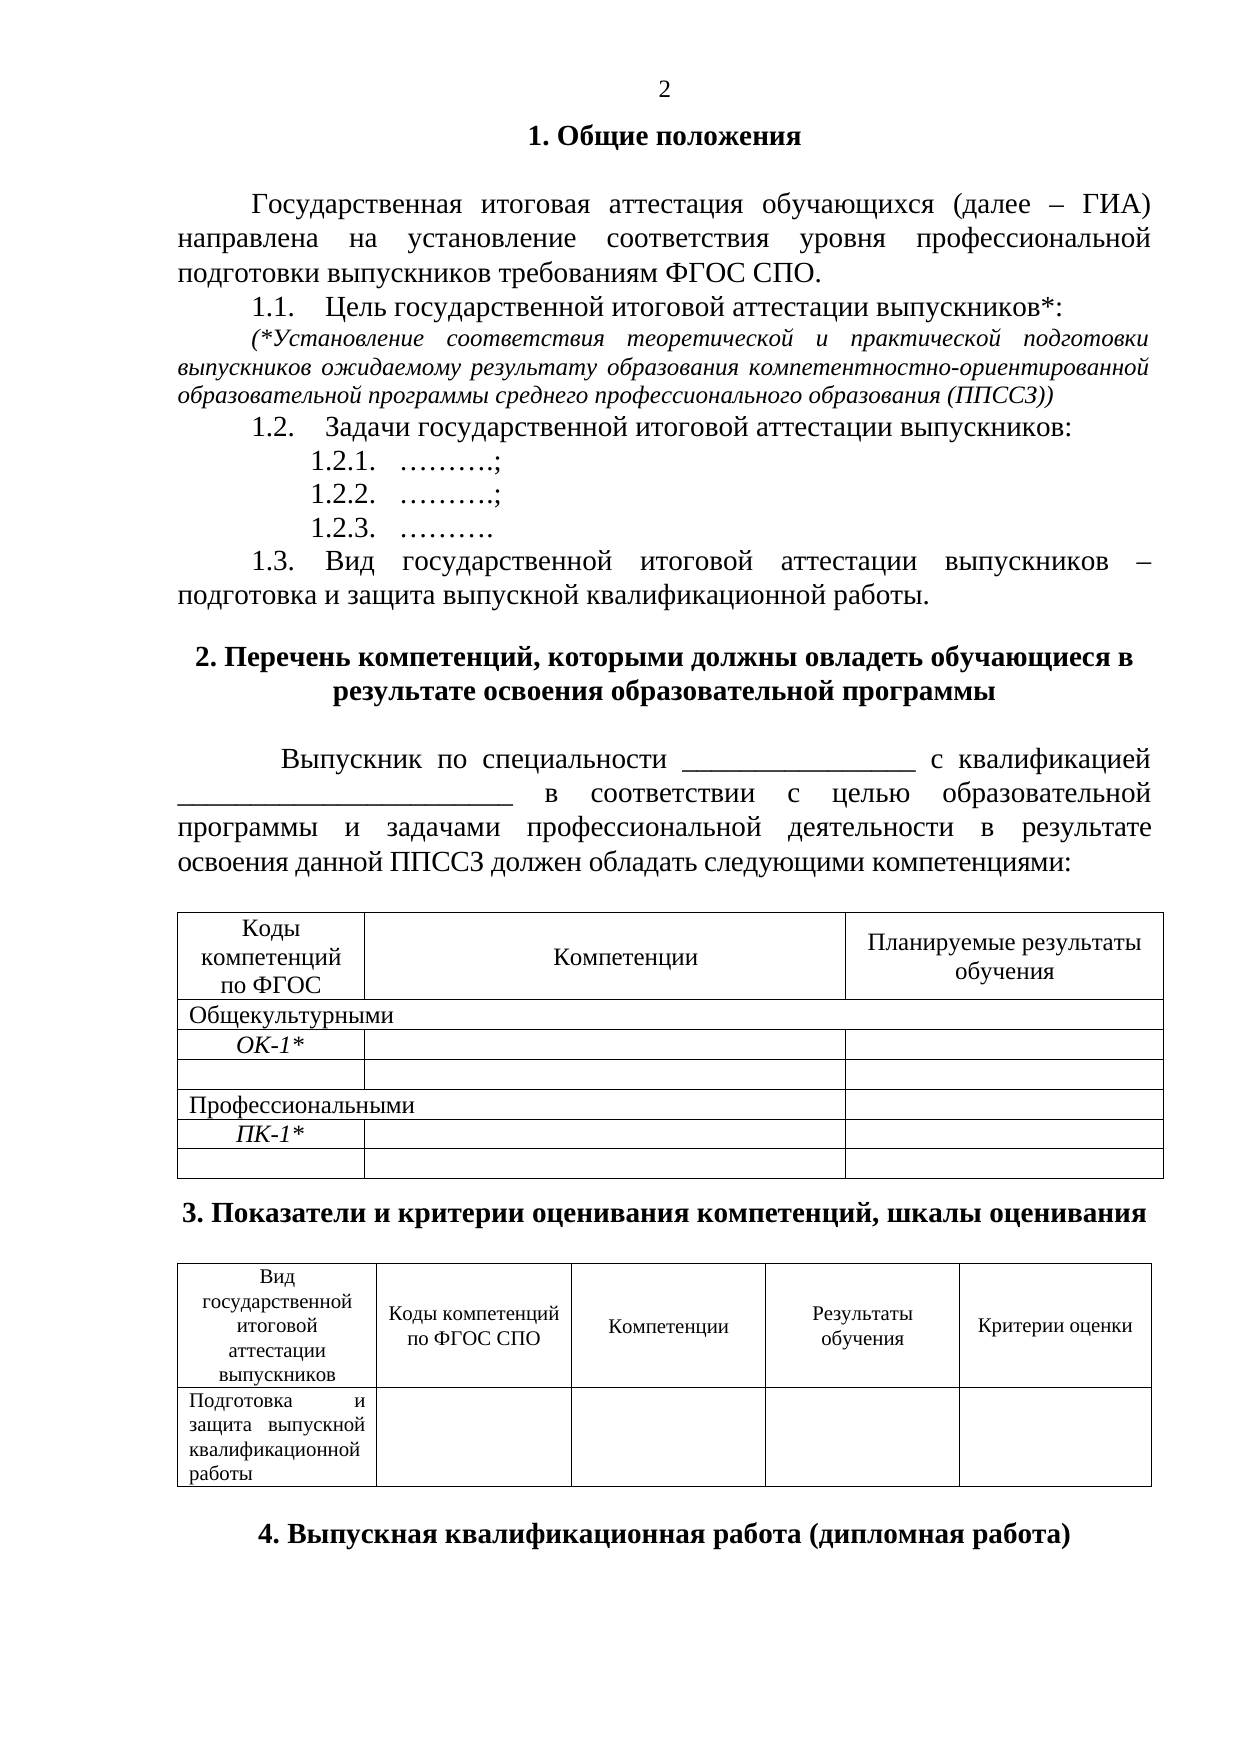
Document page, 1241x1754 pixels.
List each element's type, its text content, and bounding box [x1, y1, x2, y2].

table_cell ОК-1* [178, 1030, 364, 1059]
table_cell [178, 1060, 364, 1089]
table_header Результаты обучения [766, 1264, 959, 1387]
table_cell Подготовка и защита выпускной квалификационной работы [178, 1388, 376, 1486]
text Государственная итоговая аттестация обучающихся (далее – ГИА) направлена на установление соответствия уровня профессиональной подготовки выпускников требованиям ФГОС СПО. [177, 186, 1152, 288]
list Перечень компетенций, которыми должны овладеть обучающиеся в результате освоения образовательной программы [177, 639, 1152, 707]
table_header Компетенции [365, 913, 845, 999]
table_cell [365, 1120, 845, 1148]
table_header Коды компетенций по ФГОС [178, 913, 364, 999]
table_cell [846, 1030, 1163, 1059]
table_cell [377, 1388, 571, 1486]
list Выпускная квалификационная работа (дипломная работа) [177, 1516, 1152, 1549]
table_cell [365, 1060, 845, 1089]
list Вид государственной итоговой аттестации выпускников – подготовка и защита выпускной квалификационной работы. [177, 543, 1152, 611]
table_cell [846, 1060, 1163, 1089]
table_header Вид государственной итоговой аттестации выпускников [178, 1264, 376, 1387]
table_cell Общекультурными [178, 1000, 1163, 1029]
table_header Критерии оценки [960, 1264, 1151, 1387]
table_cell [846, 1090, 1163, 1118]
text (*Установление соответствия теоретической и практической подготовки выпускников ожидаемому результату образования компетентностно-ориентированной образовательной программы среднего профессионального образования (ППССЗ)) [177, 323, 1152, 409]
list ……….; [177, 443, 1152, 476]
list ………. [177, 510, 1152, 543]
list Цель государственной итоговой аттестации выпускников*: [177, 289, 1152, 322]
table_cell [960, 1388, 1151, 1486]
table_cell ПК-1* [178, 1120, 364, 1148]
table_cell [178, 1149, 364, 1178]
list Задачи государственной итоговой аттестации выпускников: [177, 409, 1152, 443]
table_cell [846, 1120, 1163, 1148]
table_header Компетенции [572, 1264, 765, 1387]
table_cell [365, 1030, 845, 1059]
table_cell [766, 1388, 959, 1486]
table_cell [846, 1149, 1163, 1178]
table_cell [365, 1149, 845, 1178]
table_header Планируемые результаты обучения [846, 913, 1163, 999]
list Показатели и критерии оценивания компетенций, шкалы оценивания [177, 1195, 1152, 1228]
table_header Коды компетенций по ФГОС СПО [377, 1264, 571, 1387]
table_cell [572, 1388, 765, 1486]
table_cell Профессиональными [178, 1090, 845, 1118]
list Общие положения [177, 118, 1152, 152]
list ……….; [177, 476, 1152, 510]
text Выпускник по специальности ________________ с квалификацией _______________________ в соответствии с целью образовательной программы и задачами профессиональной деятельности в результате освоения данной ППССЗ должен обладать следующими компетенциями: [177, 741, 1152, 877]
